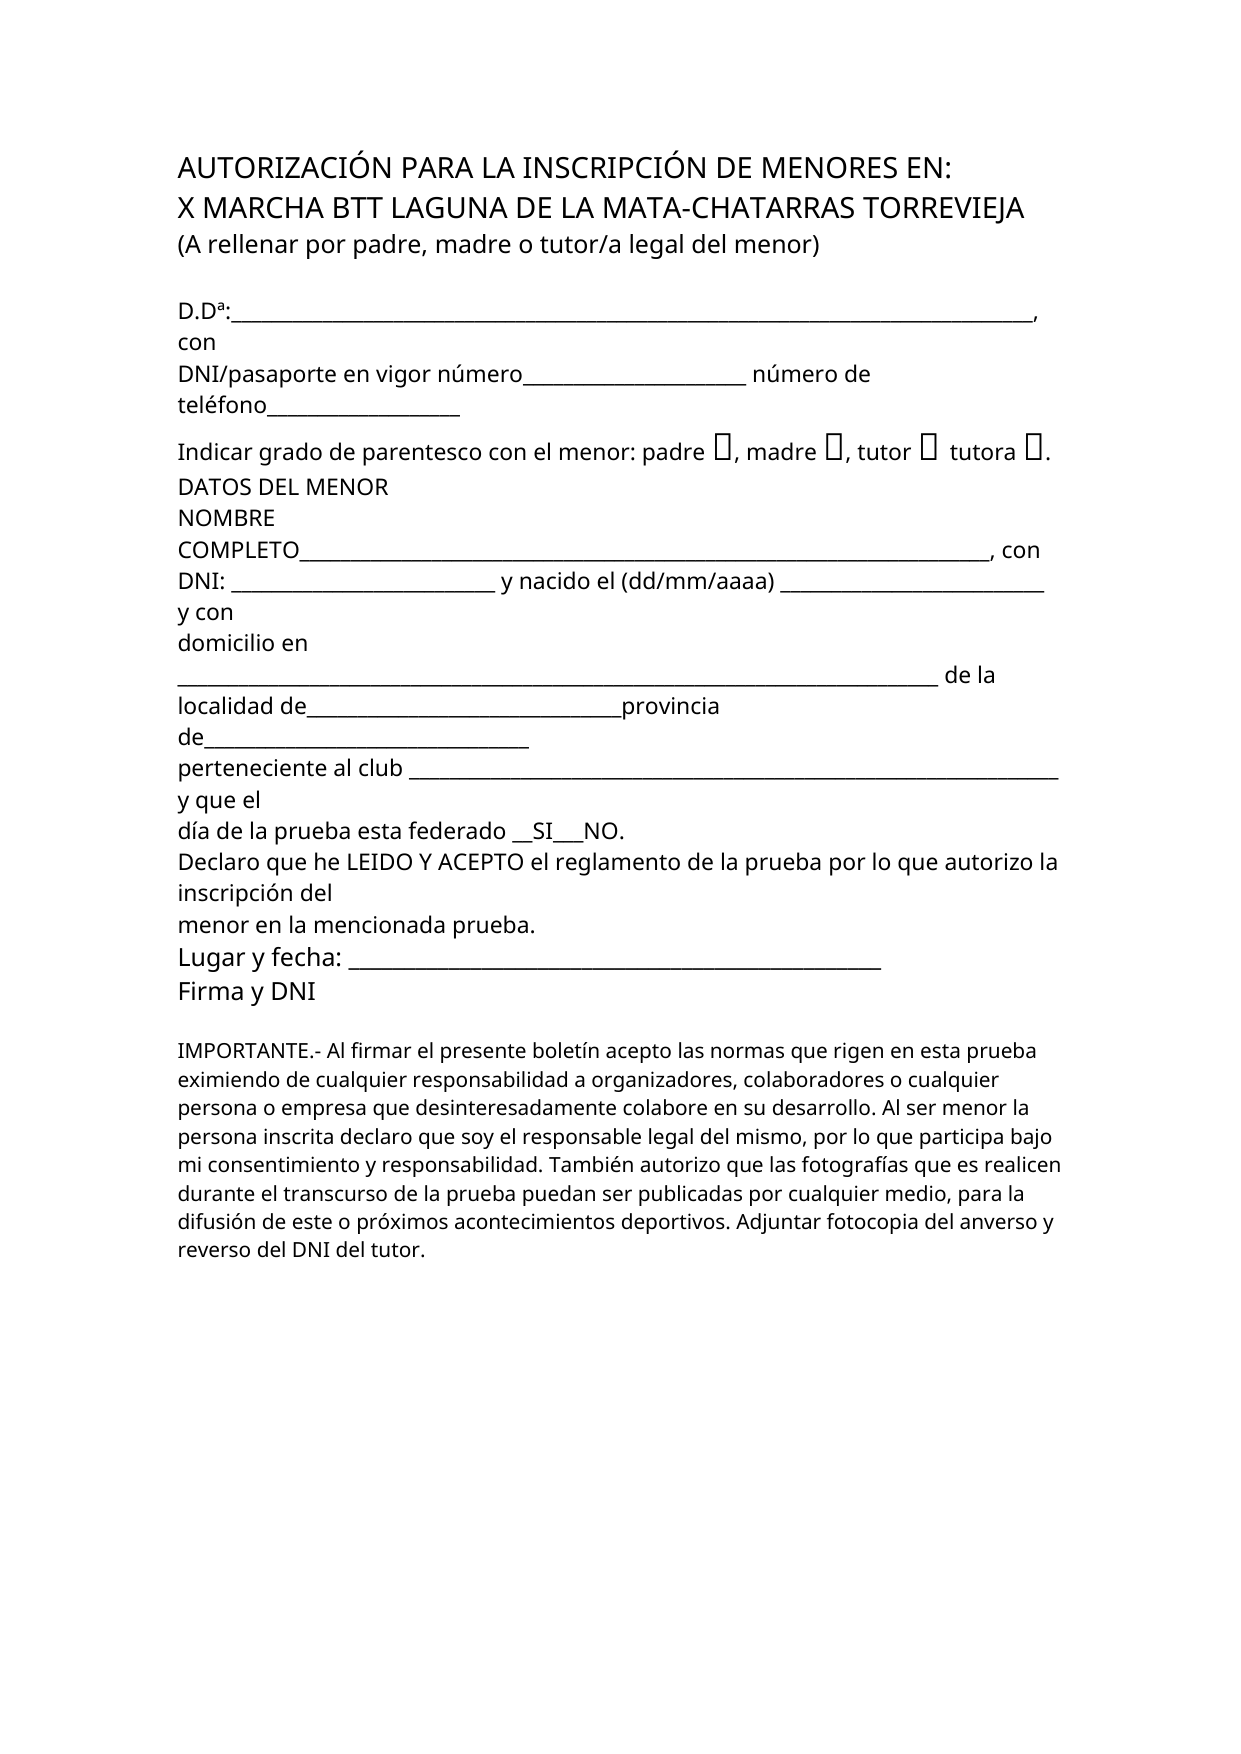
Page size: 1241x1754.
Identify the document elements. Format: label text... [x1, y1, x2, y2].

text IMPORTANTE.- Al firmar el presente boletín acepto las normas que rigen en esta prueba eximiendo de cualquier responsabilidad a organizadores, colaboradores o cualquier persona o empresa que desinteresadamente colabore en su desarrollo. Al ser menor la persona inscrita declaro que soy el responsable legal del mismo, por lo que participa bajo mi consentimiento y responsabilidad. También autorizo que las fotografías que es realicen durante el transcurso de la prueba puedan ser publicadas por cualquier medio, para la difusión de este o próximos acontecimientos deportivos. Adjuntar fotocopia del anverso y reverso del DNI del tutor. [177, 1036, 1063, 1264]
text D.Dª:_______________________________________________________________________________, con [177, 295, 1063, 358]
text Lugar y fecha: ________________________________________________ [177, 940, 1063, 974]
text Indicar grado de parentesco con el menor: padre , madre , tutor  tutora . [177, 420, 1063, 471]
text X MARCHA BTT LAGUNA DE LA MATA-CHATARRAS TORREVIEJA [177, 187, 1063, 227]
text Declaro que he LEIDO Y ACEPTO el reglamento de la prueba por lo que autorizo la inscripción del [177, 846, 1063, 909]
text AUTORIZACIÓN PARA LA INSCRIPCIÓN DE MENORES EN: [177, 148, 1063, 187]
text (A rellenar por padre, madre o tutor/a legal del menor) [177, 227, 1063, 261]
text Firma y DNI [177, 974, 1063, 1008]
text DATOS DEL MENOR [177, 471, 1063, 502]
text localidad de_______________________________provincia de________________________________ [177, 690, 1063, 752]
text menor en la mencionada prueba. [177, 909, 1063, 940]
text DNI/pasaporte en vigor número______________________ número de teléfono___________________ [177, 358, 1063, 420]
text domicilio en ___________________________________________________________________________ de la [177, 627, 1063, 690]
text DNI: __________________________ y nacido el (dd/mm/aaaa) __________________________ y con [177, 565, 1063, 627]
text día de la prueba esta federado __SI___NO. [177, 815, 1063, 846]
text perteneciente al club ________________________________________________________________ y que el [177, 752, 1063, 815]
text NOMBRE COMPLETO____________________________________________________________________, con [177, 502, 1063, 565]
